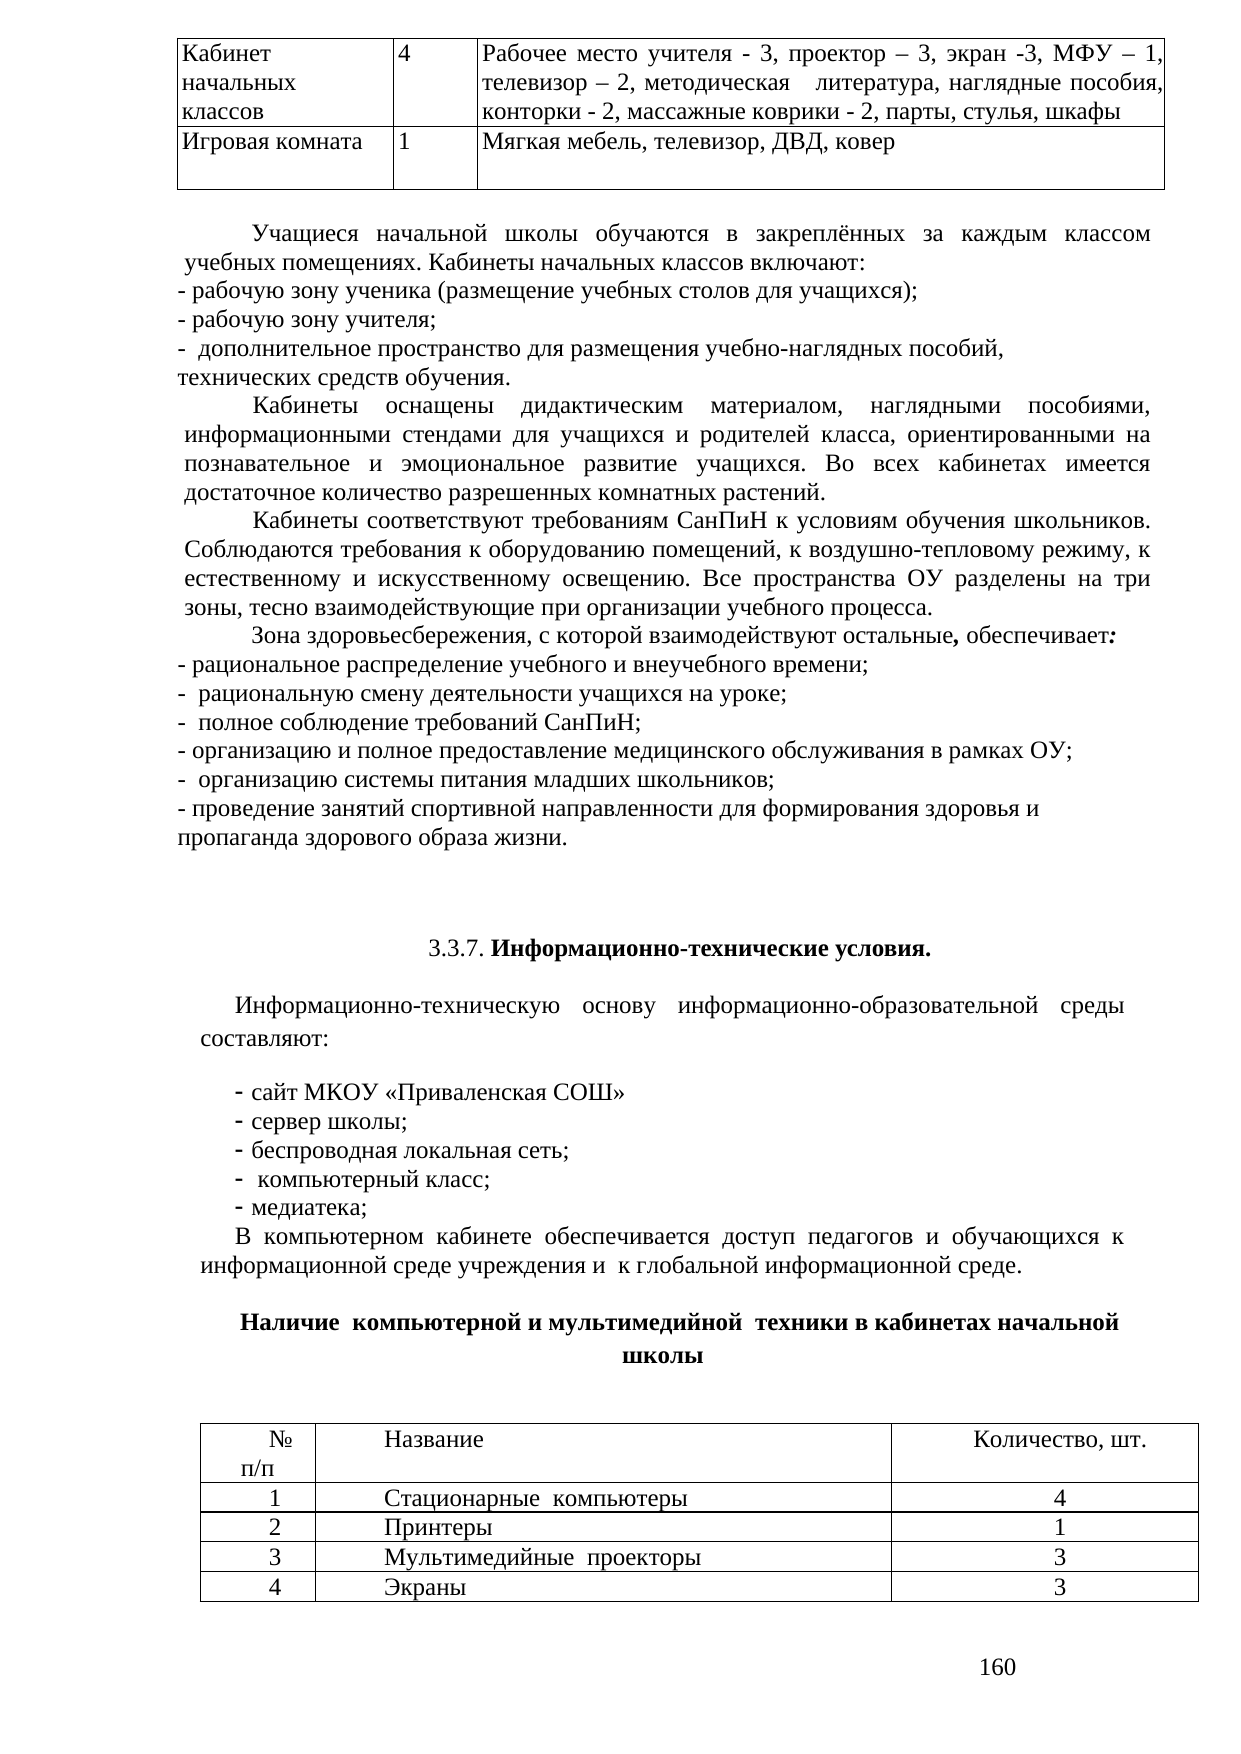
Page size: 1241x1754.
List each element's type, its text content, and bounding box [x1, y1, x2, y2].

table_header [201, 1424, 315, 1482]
text - организацию и полное предоставление медицинского обслуживания в рамках ОУ; [177, 735, 1152, 764]
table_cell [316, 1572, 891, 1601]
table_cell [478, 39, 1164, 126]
list компьютерный класс; [200, 1164, 1125, 1192]
text - полное соблюдение требований СанПиН; [177, 707, 1152, 735]
list беспроводная локальная сеть; [200, 1135, 1125, 1164]
text - рациональное распределение учебного и внеучебного времени; [177, 649, 1152, 678]
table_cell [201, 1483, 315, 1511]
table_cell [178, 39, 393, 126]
text 3.3.7. Информационно-технические условия. [200, 933, 1125, 962]
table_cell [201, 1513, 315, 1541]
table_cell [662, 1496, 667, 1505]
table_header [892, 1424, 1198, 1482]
text - рациональную смену деятельности учащихся на уроке; [177, 678, 1152, 707]
text - рабочую зону ученика (размещение учебных столов для учащихся); [177, 275, 1152, 304]
text Кабинеты оснащены дидактическим материалом, наглядными пособиями, информационными стендами для учащихся и родителей класса, ориентированными на познавательное и эмоциональное развитие учащихся. Во всех кабинетах имеется достаточное количество разрешенных комнатных растений. [184, 390, 1152, 505]
text В компьютерном кабинете обеспечивается доступ педагогов и обучающихся к информационной среде учреждения и к глобальной информационной среде. [200, 1221, 1125, 1279]
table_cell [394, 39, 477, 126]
list сайт МКОУ «Приваленская СОШ» [200, 1077, 1125, 1106]
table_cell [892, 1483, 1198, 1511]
text - дополнительное пространство для размещения учебно-наглядных пособий, [177, 333, 1152, 362]
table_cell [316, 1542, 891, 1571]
text технических средств обучения. [177, 362, 1152, 390]
text - организацию системы питания младших школьников; [177, 764, 1152, 793]
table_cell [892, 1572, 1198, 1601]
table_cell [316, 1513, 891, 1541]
text Учащиеся начальной школы обучаются в закреплённых за каждым классом учебных помещениях. Кабинеты начальных классов включают: [184, 218, 1152, 275]
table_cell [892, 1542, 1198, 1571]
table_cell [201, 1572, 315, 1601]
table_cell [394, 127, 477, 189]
text Кабинеты соответствуют требованиям СанПиН к условиям обучения школьников. Соблюдаются требования к оборудованию помещений, к воздушно-тепловому режиму, к естественному и искусственному освещению. Все пространства ОУ разделены на три зоны, тесно взаимодействующие при организации учебного процесса. [184, 505, 1152, 620]
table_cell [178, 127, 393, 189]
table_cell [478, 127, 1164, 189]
text Зона здоровьесбережения, с которой взаимодействуют остальные, обеспечивает: [184, 620, 1152, 649]
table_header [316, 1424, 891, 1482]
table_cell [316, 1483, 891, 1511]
text Информационно-техническую основу информационно-образовательной среды составляют: [200, 991, 1125, 1052]
text - проведение занятий спортивной направленности для формирования здоровья и пропаганда здорового образа жизни. [177, 793, 1152, 850]
list сервер школы; [200, 1106, 1125, 1135]
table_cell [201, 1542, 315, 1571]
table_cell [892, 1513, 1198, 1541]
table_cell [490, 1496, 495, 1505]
list медиатека; [200, 1192, 1125, 1221]
text Наличие компьютерной и мультимедийной техники в кабинетах начальной школы [200, 1307, 1125, 1369]
text - рабочую зону учителя; [177, 304, 1152, 333]
